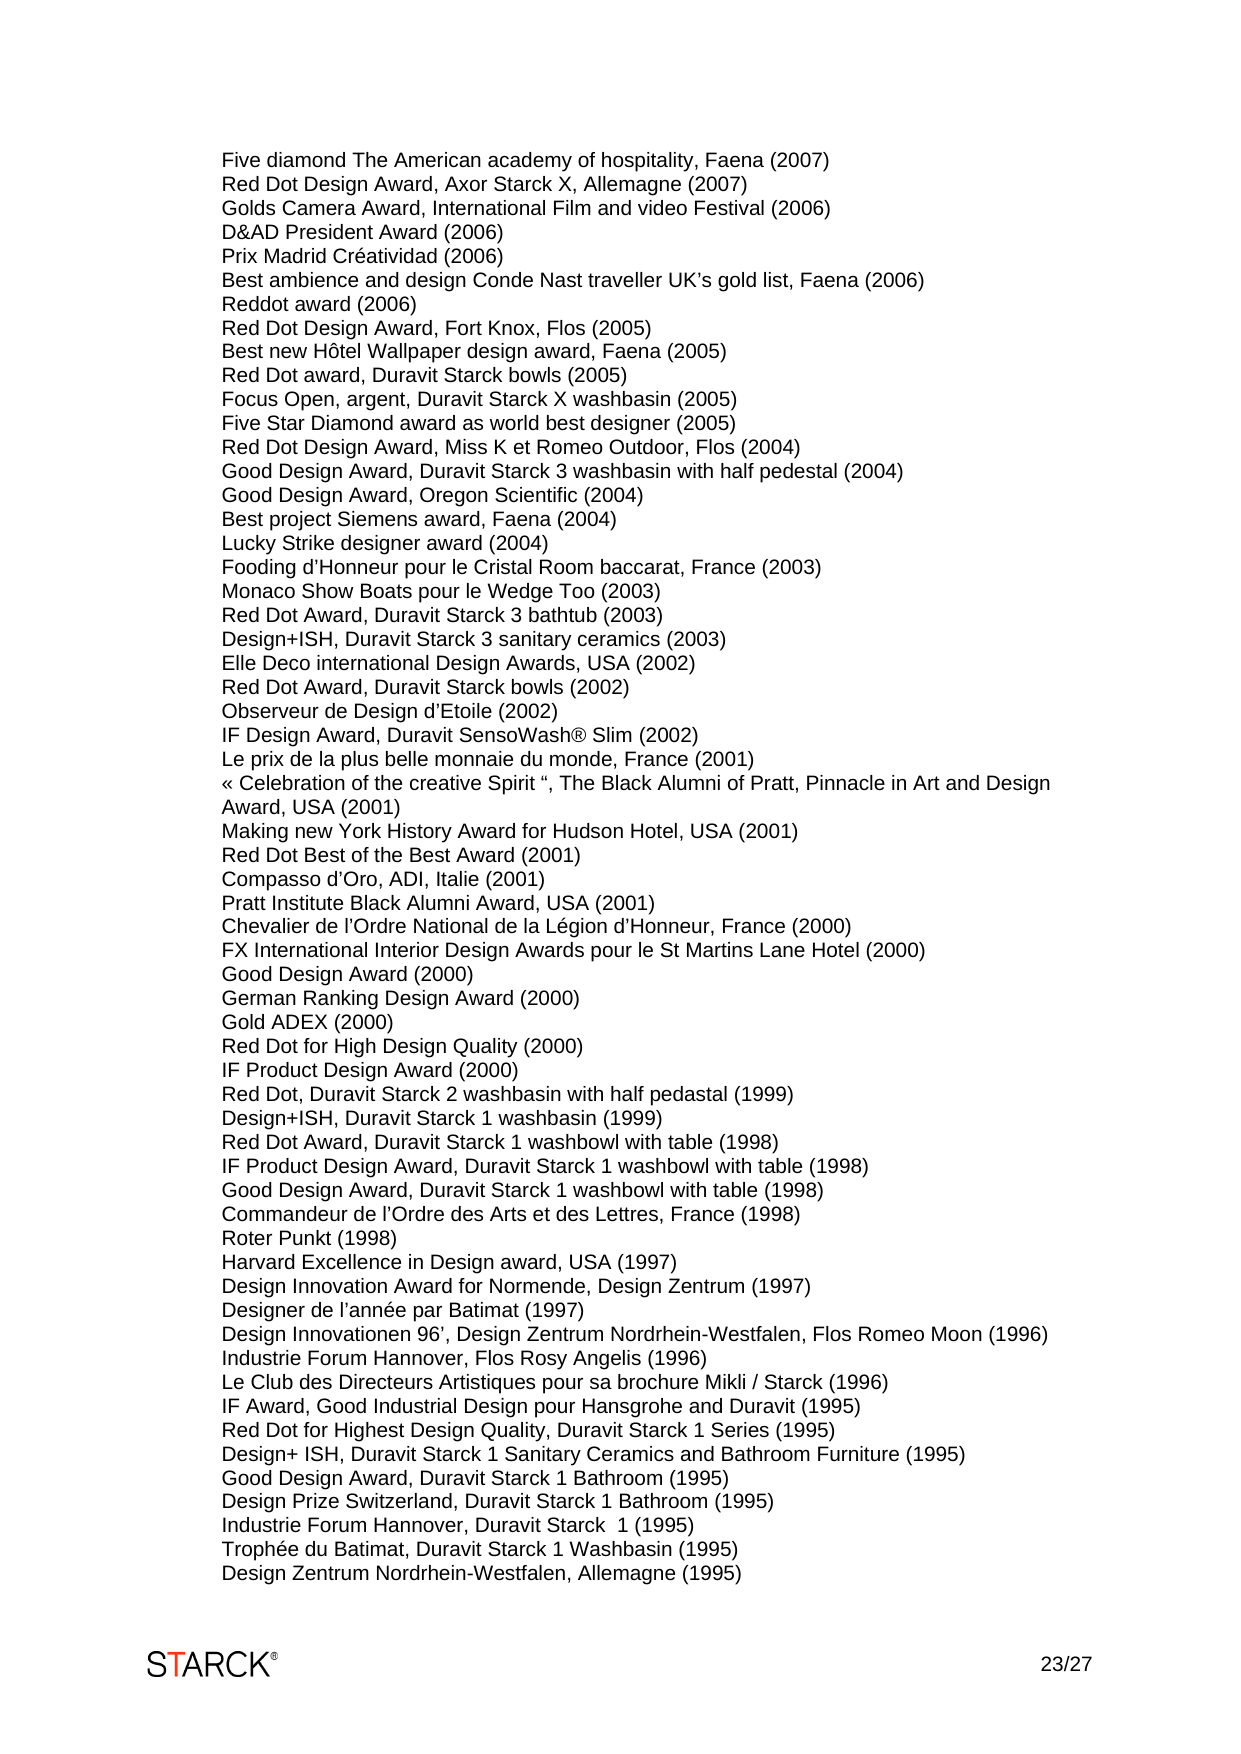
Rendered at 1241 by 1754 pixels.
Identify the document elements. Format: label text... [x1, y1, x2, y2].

text Design Innovation Award for Normende, Design Zentrum (1997) [221, 1274, 1093, 1298]
text Pratt Institute Black Alumni Award, USA (2001) [221, 890, 1093, 914]
text Lucky Strike designer award (2004) [221, 531, 1093, 555]
text Red Dot award, Duravit Starck bowls (2005) [221, 363, 1093, 387]
text Gold ADEX (2000) [221, 1010, 1093, 1034]
text Red Dot for Highest Design Quality, Duravit Starck 1 Series (1995) [221, 1417, 1093, 1441]
text Design Zentrum Nordrhein-Westfalen, Allemagne (1995) [221, 1561, 1093, 1585]
text FX International Interior Design Awards pour le St Martins Lane Hotel (2000) [221, 938, 1093, 962]
text Elle Deco international Design Awards, USA (2002) [221, 651, 1093, 675]
text IF Award, Good Industrial Design pour Hansgrohe and Duravit (1995) [221, 1393, 1093, 1417]
text Roter Punkt (1998) [221, 1226, 1093, 1250]
text Le prix de la plus belle monnaie du monde, France (2001) [221, 747, 1093, 771]
text Designer de l’année par Batimat (1997) [221, 1298, 1093, 1322]
text Focus Open, argent, Duravit Starck X washbasin (2005) [221, 387, 1093, 411]
text Making new York History Award for Hudson Hotel, USA (2001) [221, 818, 1093, 842]
text Le Club des Directeurs Artistiques pour sa brochure Mikli / Starck (1996) [221, 1369, 1093, 1393]
text D&AD President Award (2006) [221, 219, 1093, 243]
text Trophée du Batimat, Duravit Starck 1 Washbasin (1995) [221, 1537, 1093, 1561]
text Red Dot Award, Duravit Starck bowls (2002) [221, 675, 1093, 699]
text Reddot award (2006) [221, 291, 1093, 315]
text « Celebration of the creative Spirit “, The Black Alumni of Pratt, Pinnacle in Art and Design Award, USA (2001) [221, 771, 1093, 818]
text Red Dot Award, Duravit Starck 1 washbowl with table (1998) [221, 1130, 1093, 1154]
text Red Dot, Duravit Starck 2 washbasin with half pedastal (1999) [221, 1082, 1093, 1106]
text IF Product Design Award (2000) [221, 1058, 1093, 1082]
text Best project Siemens award, Faena (2004) [221, 507, 1093, 531]
text German Ranking Design Award (2000) [221, 986, 1093, 1010]
text Golds Camera Award, International Film and video Festival (2006) [221, 196, 1093, 219]
text Design Innovationen 96’, Design Zentrum Nordrhein-Westfalen, Flos Romeo Moon (1996) [221, 1322, 1093, 1346]
text Red Dot for High Design Quality (2000) [221, 1034, 1093, 1058]
text Five Star Diamond award as world best designer (2005) [221, 411, 1093, 435]
text IF Design Award, Duravit SensoWash® Slim (2002) [221, 723, 1093, 747]
text Best ambience and design Conde Nast traveller UK’s gold list, Faena (2006) [221, 267, 1093, 291]
text Design Prize Switzerland, Duravit Starck 1 Bathroom (1995) [221, 1489, 1093, 1513]
text Commandeur de l’Ordre des Arts et des Lettres, France (1998) [221, 1202, 1093, 1226]
text Five diamond The American academy of hospitality, Faena (2007) [221, 148, 1093, 172]
text Chevalier de l’Ordre National de la Légion d’Honneur, France (2000) [221, 914, 1093, 938]
text Good Design Award, Duravit Starck 1 Bathroom (1995) [221, 1465, 1093, 1489]
text Observeur de Design d’Etoile (2002) [221, 699, 1093, 723]
text Red Dot Award, Duravit Starck 3 bathtub (2003) [221, 603, 1093, 627]
text Red Dot Design Award, Axor Starck X, Allemagne (2007) [221, 172, 1093, 196]
text Harvard Excellence in Design award, USA (1997) [221, 1250, 1093, 1274]
text Monaco Show Boats pour le Wedge Too (2003) [221, 579, 1093, 603]
text Compasso d’Oro, ADI, Italie (2001) [221, 866, 1093, 890]
text Design+ISH, Duravit Starck 1 washbasin (1999) [221, 1106, 1093, 1130]
text Industrie Forum Hannover, Duravit Starck 1 (1995) [221, 1513, 1093, 1537]
text Good Design Award, Oregon Scientific (2004) [221, 483, 1093, 507]
text Red Dot Design Award, Fort Knox, Flos (2005) [221, 315, 1093, 339]
text Good Design Award, Duravit Starck 1 washbowl with table (1998) [221, 1178, 1093, 1202]
text Good Design Award, Duravit Starck 3 washbasin with half pedestal (2004) [221, 459, 1093, 483]
text Fooding d’Honneur pour le Cristal Room baccarat, France (2003) [221, 555, 1093, 579]
picture [147, 1651, 278, 1677]
text Best new Hôtel Wallpaper design award, Faena (2005) [221, 339, 1093, 363]
text Good Design Award (2000) [221, 962, 1093, 986]
text Industrie Forum Hannover, Flos Rosy Angelis (1996) [221, 1346, 1093, 1369]
text Red Dot Design Award, Miss K et Romeo Outdoor, Flos (2004) [221, 435, 1093, 459]
text Design+ ISH, Duravit Starck 1 Sanitary Ceramics and Bathroom Furniture (1995) [221, 1441, 1093, 1465]
text Design+ISH, Duravit Starck 3 sanitary ceramics (2003) [221, 627, 1093, 651]
text IF Product Design Award, Duravit Starck 1 washbowl with table (1998) [221, 1154, 1093, 1178]
text Red Dot Best of the Best Award (2001) [221, 842, 1093, 866]
text Prix Madrid Créatividad (2006) [221, 243, 1093, 267]
